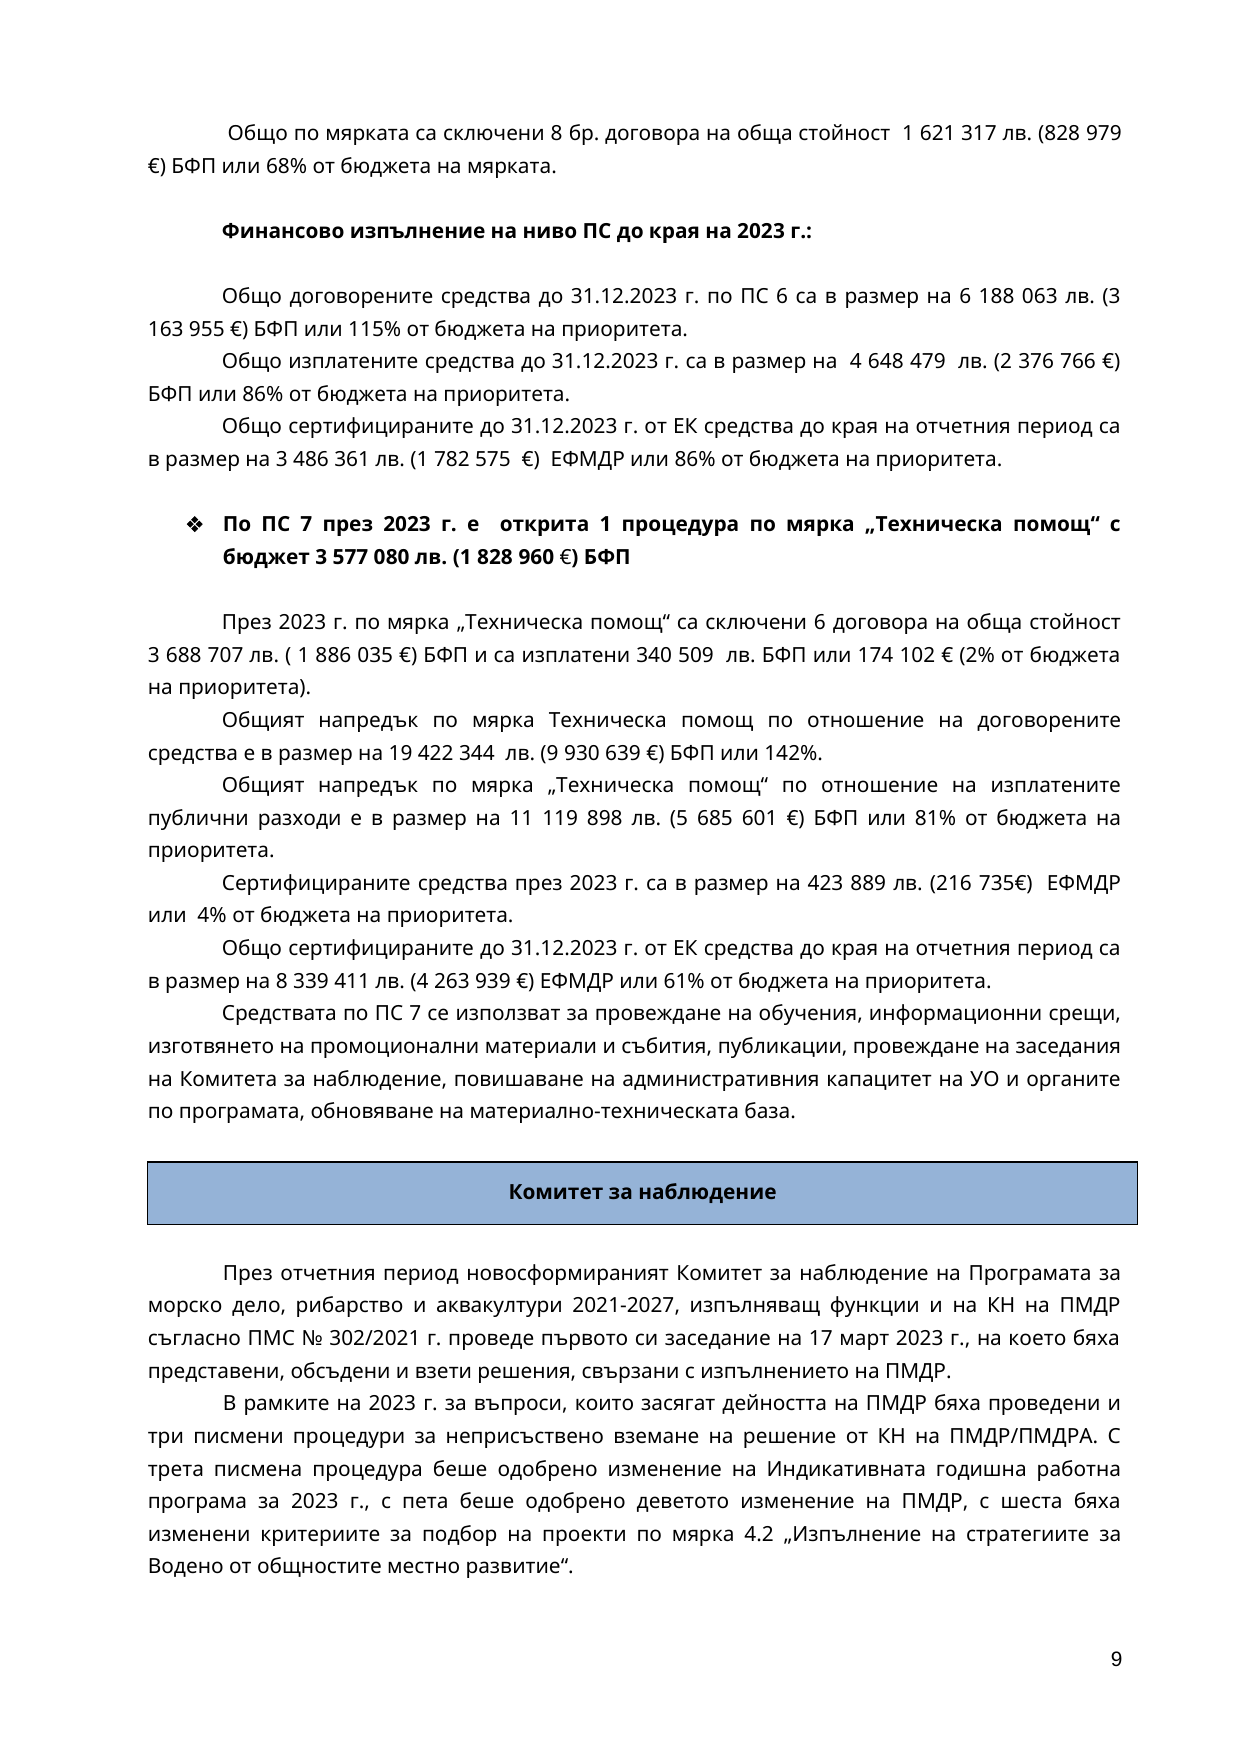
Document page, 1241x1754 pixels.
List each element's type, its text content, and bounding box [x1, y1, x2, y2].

text Общо сертифицираните до 31.12.2023 г. от ЕК средства до края на отчетния период са в размер на 3 486 361 лв. (1 782 575 €) ЕФМДР или 86% от бюджета на приоритета. [148, 412, 1122, 473]
text Сертифицираните средства през 2023 г. са в размер на 423 889 лв. (216 735€) ЕФМДР или 4% от бюджета на приоритета. [148, 868, 1122, 929]
text През отчетния период новосформираният Комитет за наблюдение на Програмата за морско дело, рибарство и аквакултури 2021-2027, изпълняващ функции и на КН на ПМДР съгласно ПМС № 302/2021 г. проведе първото си заседание на 17 март 2023 г., на което бяха представени, обсъдени и взети решения, свързани с изпълнението на ПМДР. [148, 1258, 1122, 1384]
text Общо договорените средства до 31.12.2023 г. по ПС 6 са в размер на 6 188 063 лв. (3 163 955 €) БФП или 115% от бюджета на приоритета. [148, 281, 1122, 342]
text Финансово изпълнение на ниво ПС до края на 2023 г.: [148, 216, 1122, 244]
text През 2023 г. по мярка „Техническа помощ“ са сключени 6 договора на обща стойност 3 688 707 лв. ( 1 886 035 €) БФП и са изплатени 340 509 лв. БФП или 174 102 € (2% от бюджета на приоритета). [148, 607, 1122, 701]
list По ПС 7 през 2023 г. е открита 1 процедура по мярка „Техническа помощ“ с бюджет 3 577 080 лв. (1 828 960 €) БФП [185, 509, 1122, 570]
text Средствата по ПС 7 се използват за провеждане на обучения, информационни срещи, изготвянето на промоционални материали и събития, публикации, провеждане на заседания на Комитета за наблюдение, повишаване на административния капацитет на УО и органите по програмата, обновяване на материално-техническата база. [148, 998, 1122, 1125]
text Общо по мярката са сключени 8 бр. договора на обща стойност 1 621 317 лв. (828 979 €) БФП или 68% от бюджета на мярката. [148, 118, 1122, 179]
text Общо сертифицираните до 31.12.2023 г. от ЕК средства до края на отчетния период са в размер на 8 339 411 лв. (4 263 939 €) ЕФМДР или 61% от бюджета на приоритета. [148, 933, 1122, 994]
text В рамките на 2023 г. за въпроси, които засягат дейността на ПМДР бяха проведени и три писмени процедури за неприсъствено вземане на решение от КН на ПМДР/ПМДРА. С трета писмена процедура беше одобрено изменение на Индикативната годишна работна програма за 2023 г., с пета беше одобрено деветото изменение на ПМДР, с шеста бяха изменени критериите за подбор на проекти по мярка 4.2 „Изпълнение на стратегиите за Водено от общностите местно развитие“. [148, 1388, 1122, 1580]
text Общият напредък по мярка „Техническа помощ“ по отношение на изплатените публични разходи е в размер на 11 119 898 лв. (5 685 601 €) БФП или 81% от бюджета на приоритета. [148, 770, 1122, 864]
text Общият напредък по мярка Техническа помощ по отношение на договорените средства е в размер на 19 422 344 лв. (9 930 639 €) БФП или 142%. [148, 705, 1122, 766]
table_header Комитет за наблюдение [148, 1163, 1137, 1224]
text Общо изплатените средства до 31.12.2023 г. са в размер на 4 648 479 лв. (2 376 766 €) БФП или 86% от бюджета на приоритета. [148, 346, 1122, 407]
